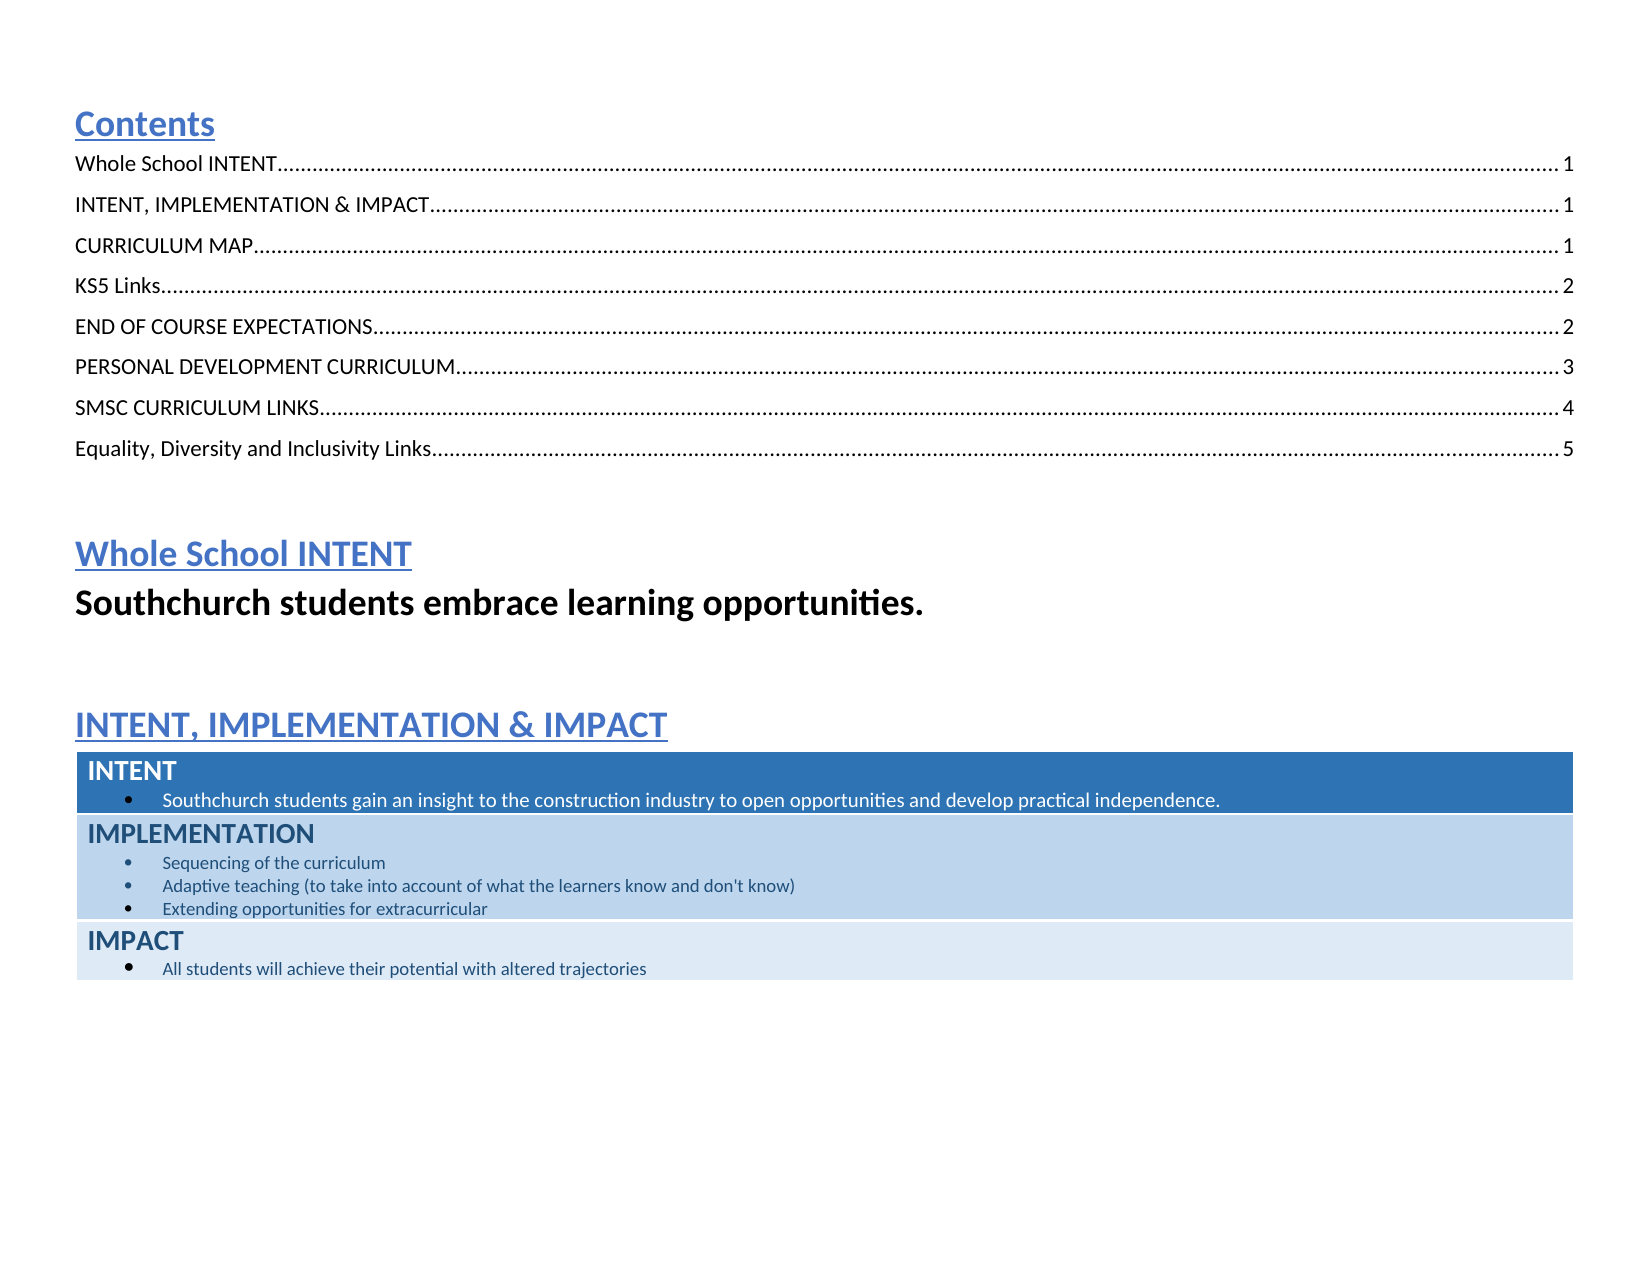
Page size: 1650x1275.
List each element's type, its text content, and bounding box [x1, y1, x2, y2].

table_cell IMPLEMENTATION Sequencing of the curriculum Adaptive teaching (to take into account of what the learners know and don't know) Extending opportunities for extracurricular [77, 815, 1573, 919]
table_cell IMPACT All students will achieve their potential with altered trajectories [77, 922, 1573, 980]
subtitle Whole School INTENT [75, 530, 1575, 576]
subtitle INTENT, IMPLEMENTATION & IMPACT [75, 701, 1575, 746]
table_header INTENT Southchurch students gain an insight to the construction industry to open opportunities and develop practical independence. [77, 752, 1573, 813]
text Southchurch students embrace learning opportunities. [75, 579, 1575, 625]
